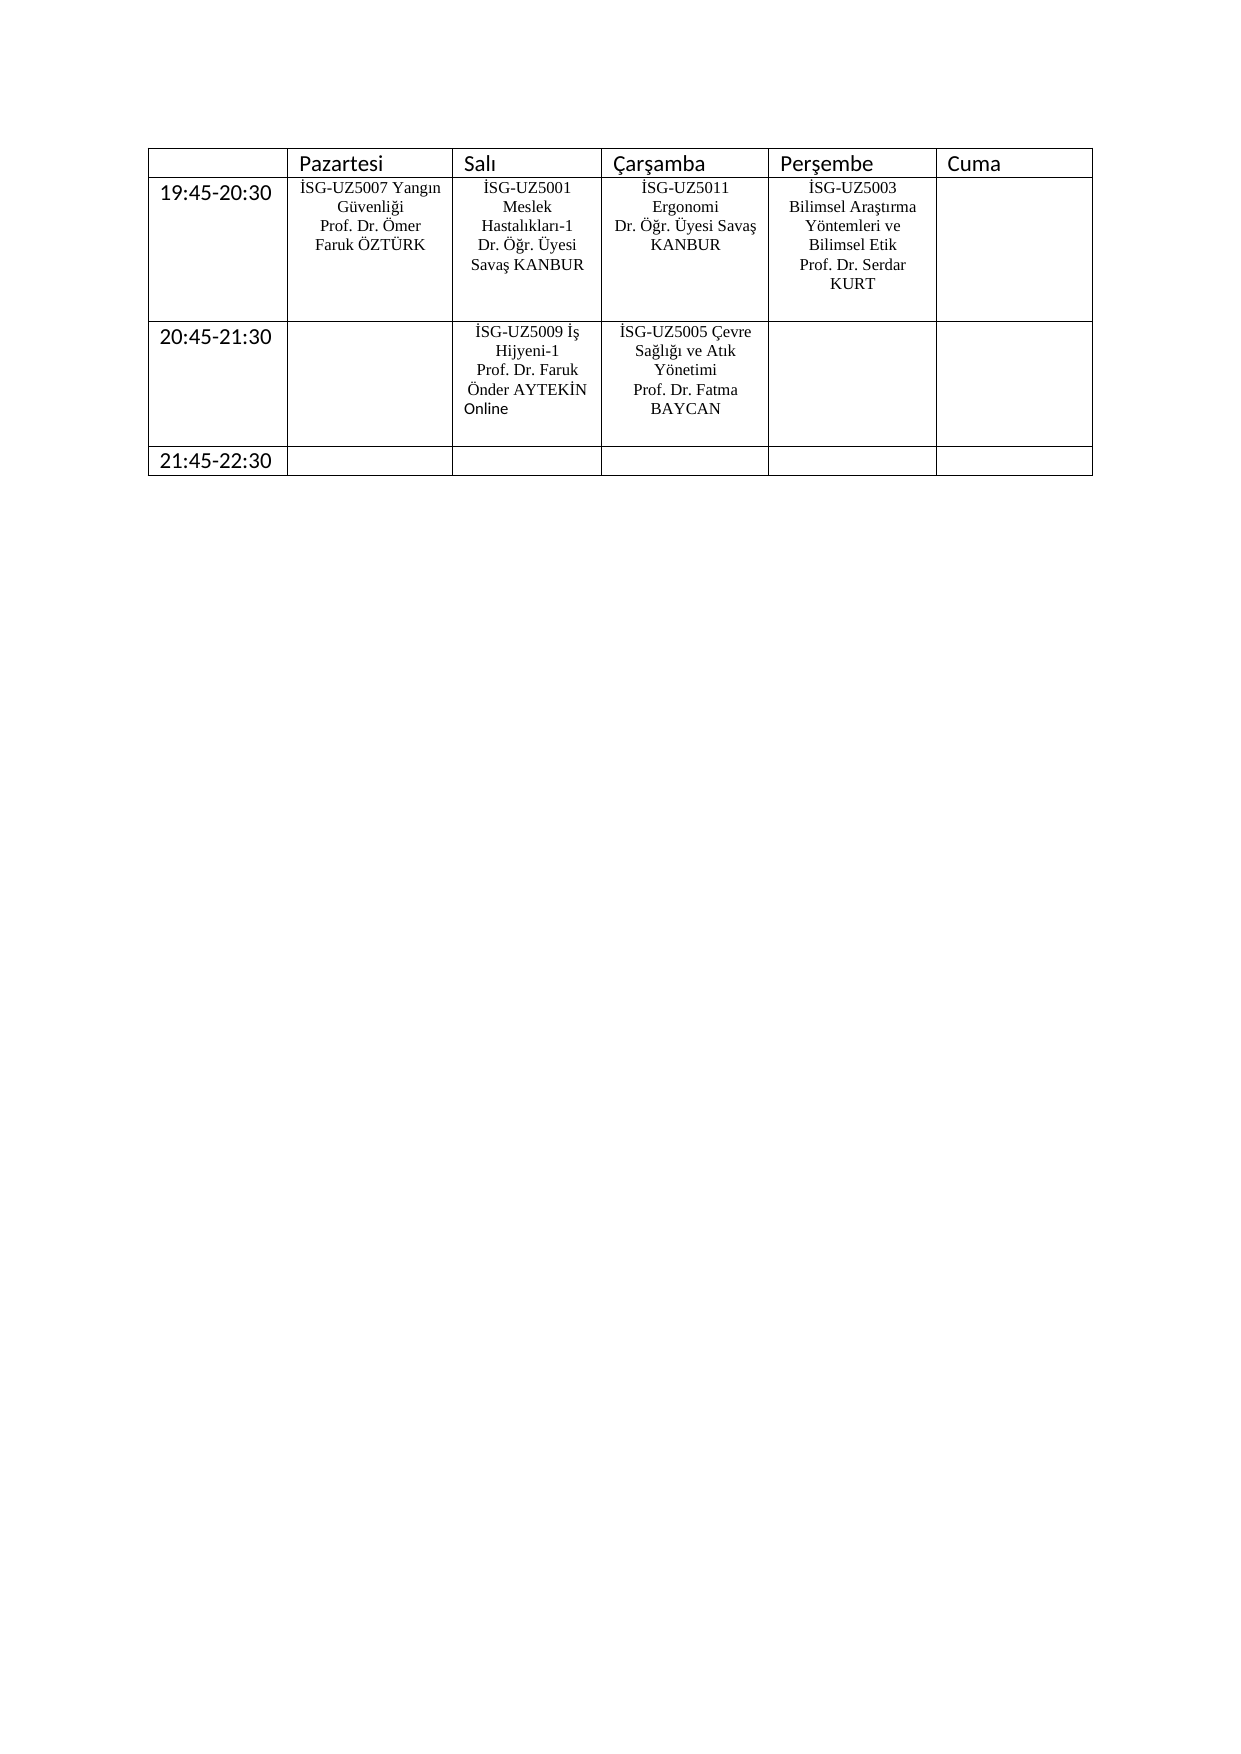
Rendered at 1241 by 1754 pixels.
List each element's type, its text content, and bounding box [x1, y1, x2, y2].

table_cell İSG-UZ5011 Ergonomi Dr. Öğr. Üyesi Savaş KANBUR [602, 178, 768, 321]
table_header Pazartesi [288, 149, 452, 177]
table_cell [288, 447, 452, 475]
table_cell İSG-UZ5001 Meslek Hastalıkları-1 Dr. Öğr. Üyesi Savaş KANBUR [453, 178, 601, 321]
table_cell 21:45-22:30 [149, 447, 287, 475]
table_cell [288, 322, 452, 446]
table_header Çarşamba [602, 149, 768, 177]
table_header Perşembe [769, 149, 936, 177]
table_cell [602, 447, 768, 475]
table_cell [769, 447, 936, 475]
table_header [149, 149, 287, 177]
table_cell [769, 322, 936, 446]
table_cell [453, 447, 601, 475]
table_cell [937, 447, 1092, 475]
table_header Salı [453, 149, 601, 177]
table_cell 20:45-21:30 [149, 322, 287, 446]
table_cell İSG-UZ5005 Çevre Sağlığı ve Atık Yönetimi Prof. Dr. Fatma BAYCAN [602, 322, 768, 446]
table_cell 19:45-20:30 [149, 178, 287, 321]
table_cell [937, 178, 1092, 321]
table_header Cuma [937, 149, 1092, 177]
table_cell İSG-UZ5003 Bilimsel Araştırma Yöntemleri ve Bilimsel Etik Prof. Dr. Serdar KURT [769, 178, 936, 321]
table_cell İSG-UZ5007 Yangın Güvenliği Prof. Dr. Ömer Faruk ÖZTÜRK [288, 178, 452, 321]
table_cell İSG-UZ5009 İş Hijyeni-1 Prof. Dr. Faruk Önder AYTEKİN Online [453, 322, 601, 446]
table_cell [937, 322, 1092, 446]
